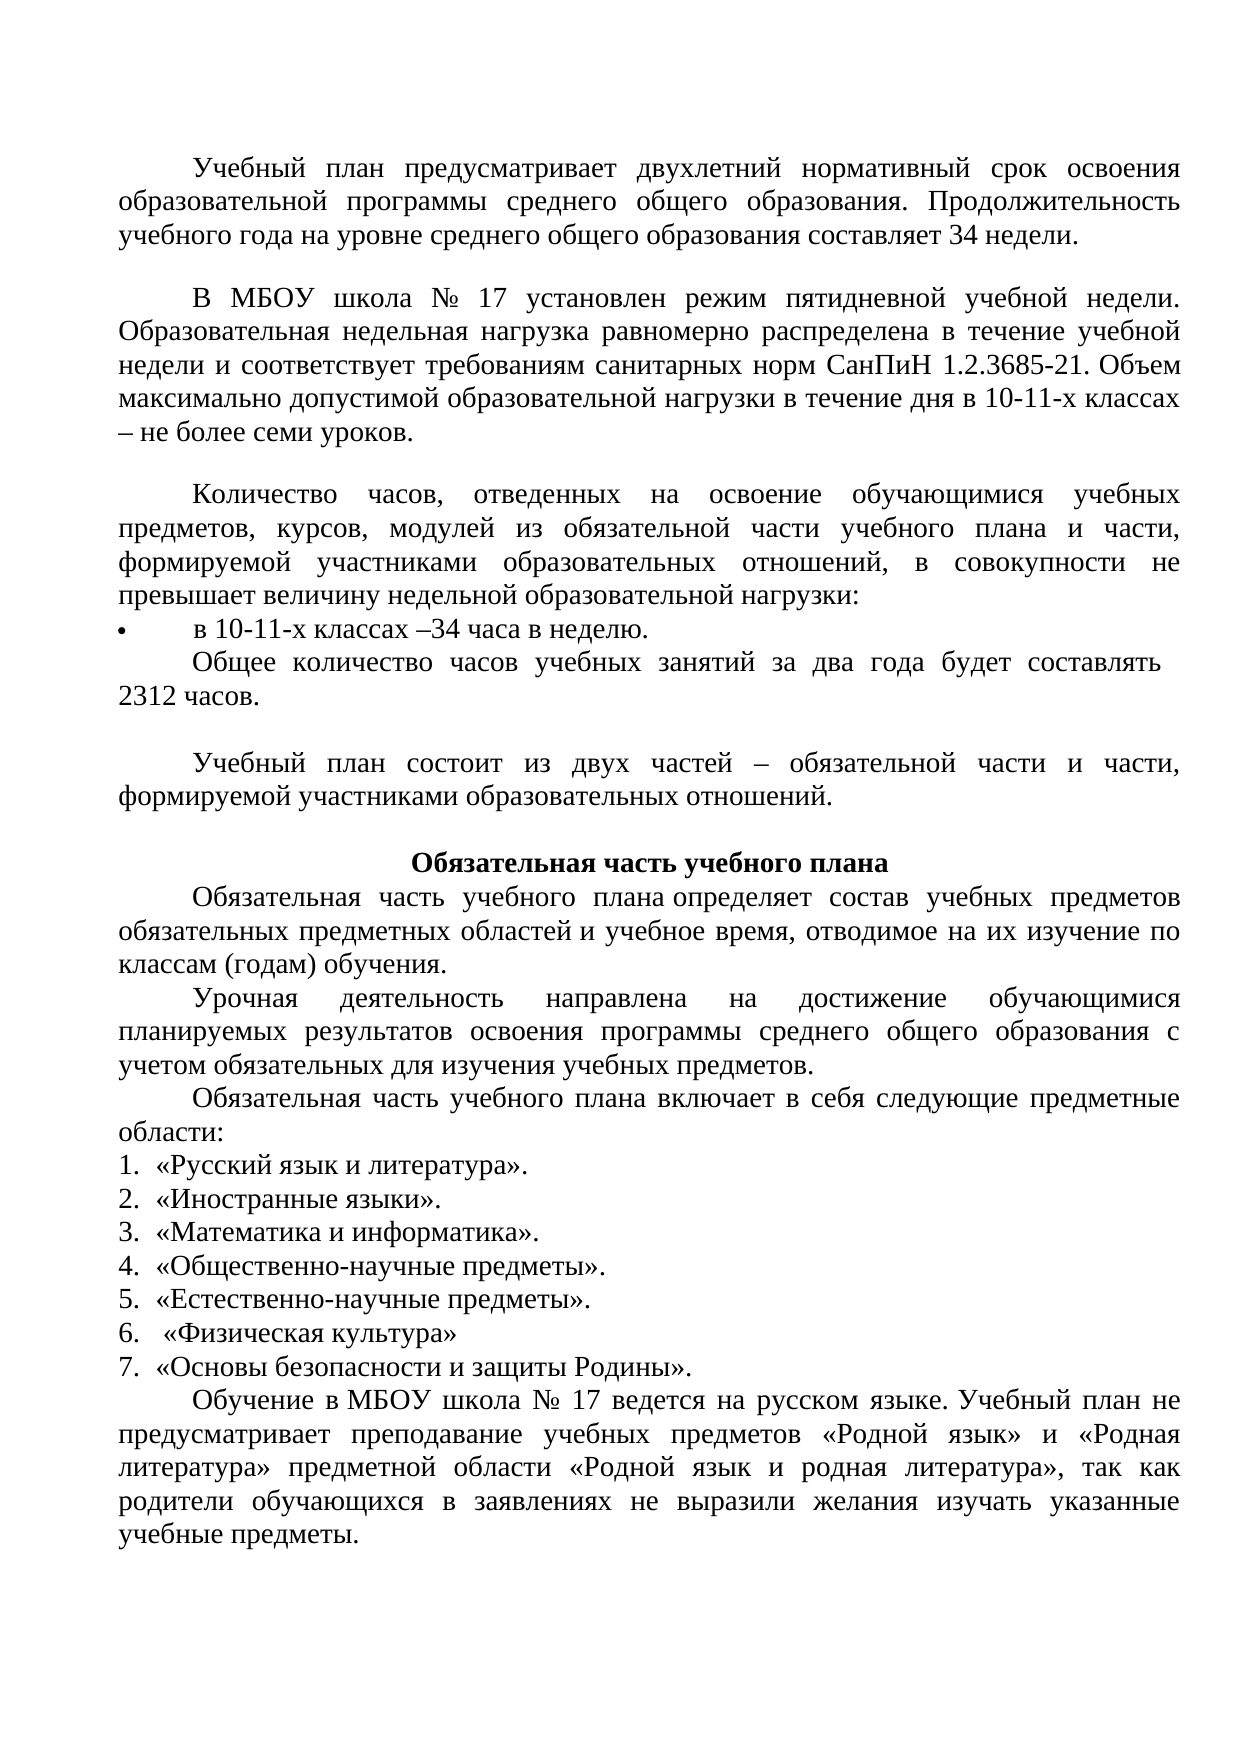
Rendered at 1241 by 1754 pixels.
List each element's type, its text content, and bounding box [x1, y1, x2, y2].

list «Общественно-научные предметы». [118, 1248, 1181, 1282]
text Обязательная часть учебного плана включает в себя следующие предметные области: [118, 1080, 1181, 1147]
list «Физическая культура» [118, 1315, 1181, 1349]
text Обязательная часть учебного плана определяет состав учебных предметов обязательных предметных областей и учебное время, отводимое на их изучение по классам (годам) обучения. [118, 879, 1181, 980]
text Обязательная часть учебного плана [118, 846, 1181, 879]
text Учебный план предусматривает двухлетний нормативный срок освоения образовательной программы среднего общего образования. Продолжительность учебного года на уровне среднего общего образования составляет 34 недели. [118, 150, 1181, 251]
text В МБОУ школа № 17 установлен режим пятидневной учебной недели. Образовательная недельная нагрузка равномерно распределена в течение учебной недели и соответствует требованиям санитарных норм СанПиН 1.2.3685-21. Объем максимально допустимой образовательной нагрузки в течение дня в 10-11-х классах – не более семи уроков. [118, 280, 1181, 447]
list в 10-11-х классах –34 часа в неделю. [118, 611, 1181, 644]
list «Основы безопасности и защиты Родины». [118, 1349, 1181, 1382]
list «Естественно-научные предметы». [118, 1282, 1181, 1315]
text Учебный план состоит из двух частей – обязательной части и части, формируемой участниками образовательных отношений. [118, 745, 1181, 812]
text Урочная деятельность направлена на достижение обучающимися планируемых результатов освоения программы среднего общего образования с учетом обязательных для изучения учебных предметов. [118, 980, 1181, 1080]
list «Математика и информатика». [118, 1214, 1181, 1248]
text Количество часов, отведенных на освоение обучающимися учебных предметов, курсов, модулей из обязательной части учебного плана и части, формируемой участниками образовательных отношений, в совокупности не превышает величину недельной образовательной нагрузки: [118, 477, 1181, 611]
list «Русский язык и литература». [118, 1147, 1181, 1181]
text Обучение в МБОУ школа № 17 ведется на русском языке. Учебный план не предусматривает преподавание учебных предметов «Родной язык» и «Родная литература» предметной области «Родной язык и родная литература», так как родители обучающихся в заявлениях не выразили желания изучать указанные учебные предметы. [118, 1382, 1181, 1550]
list «Иностранные языки». [118, 1181, 1181, 1214]
text Общее количество часов учебных занятий за два года будет составлять 2312 часов. [118, 644, 1162, 711]
